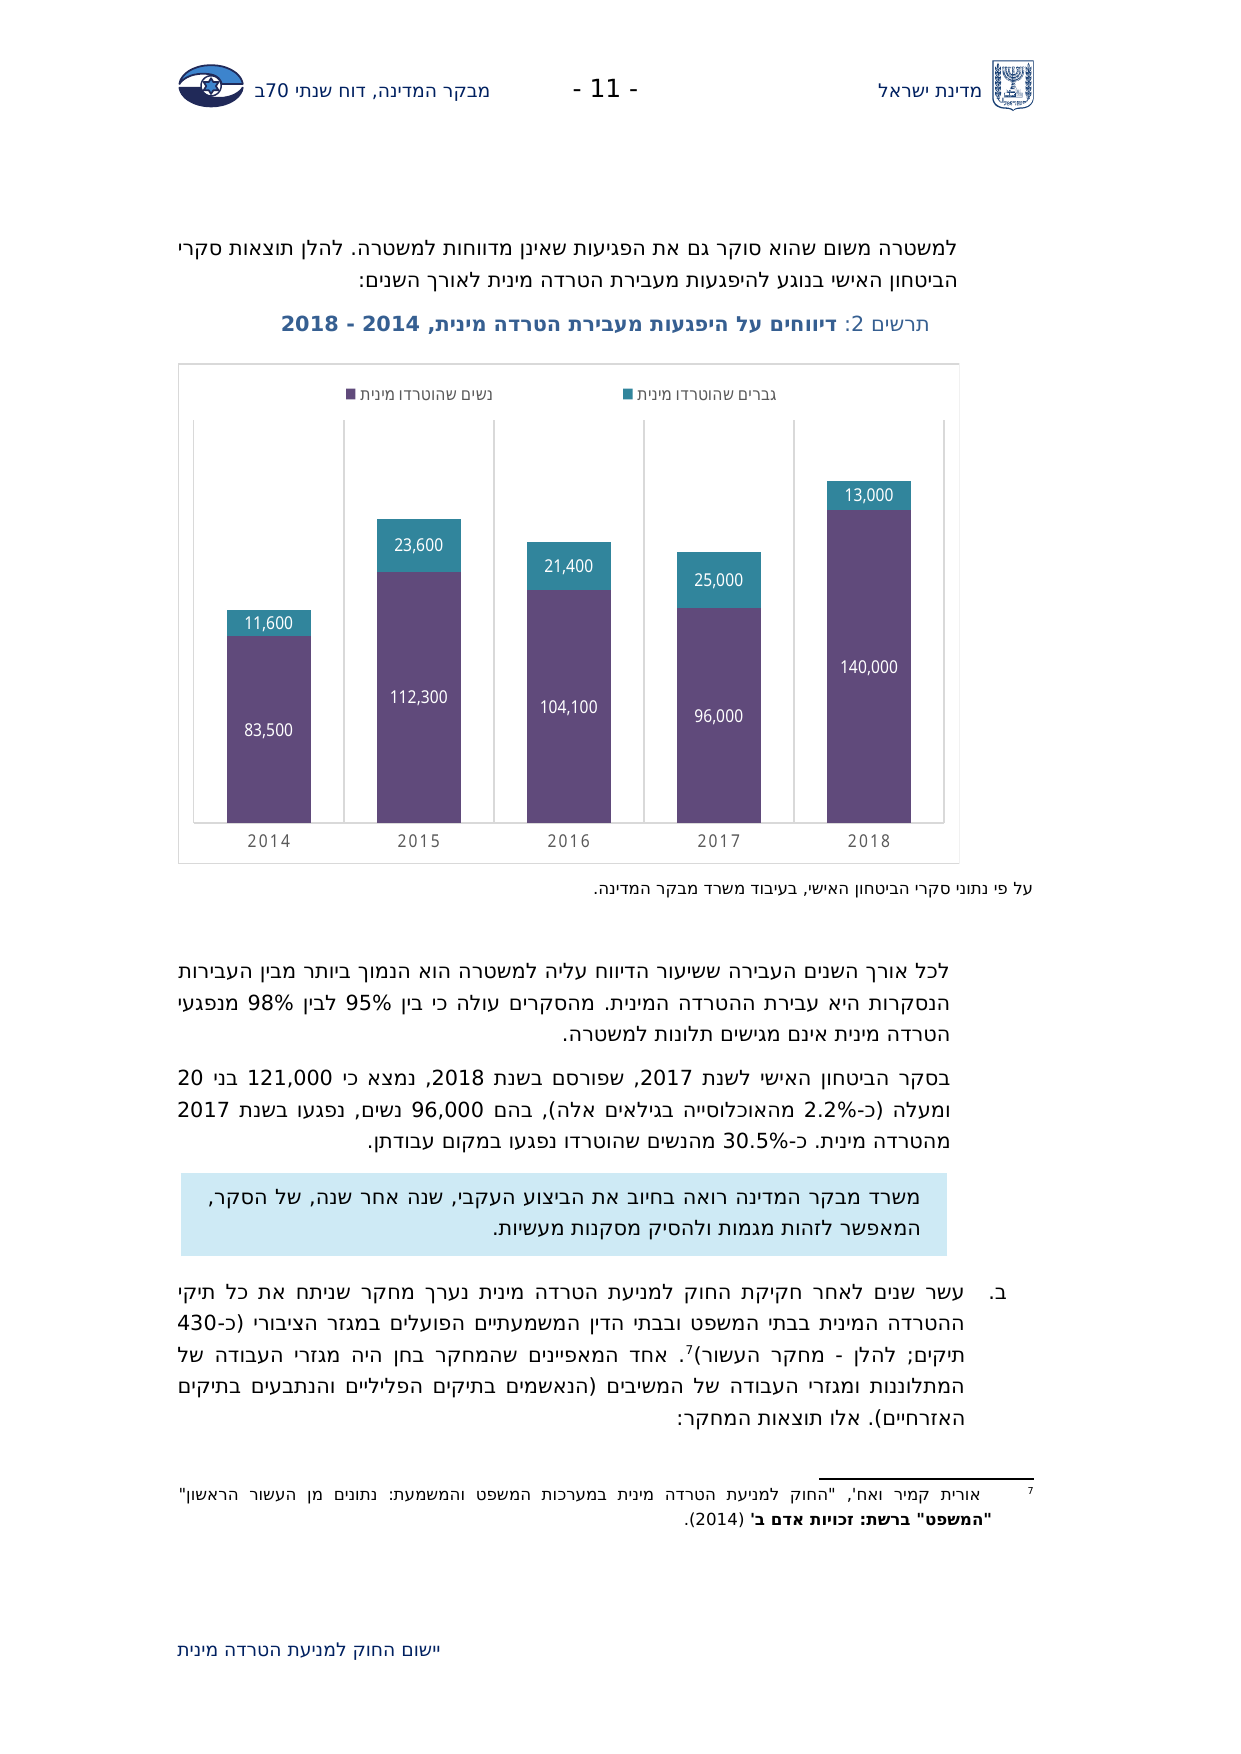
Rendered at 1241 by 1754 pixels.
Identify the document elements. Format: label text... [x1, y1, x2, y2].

text על פי נתוני סקרי הביטחון האישי, בעיבוד משרד מבקר המדינה. [177, 879, 1033, 898]
list ב. עשר שנים לאחר חקיקת החוק למניעת הטרדה מינית נערך מחקר שניתח את כל תיקי ההטרדה המינית בבתי המשפט ובבתי הדין המשמעתיים הפועלים במגזר הציבורי (כ-430 תיקים; להלן - מחקר העשור). אחד המאפיינים שהמחקר בחן היה מגזרי העבודה של המתלוננות ומגזרי העבודה של המשיבים (הנאשמים בתיקים הפליליים והנתבעים בתיקים האזרחיים). אלו תוצאות המחקר: [177, 1280, 1007, 1430]
text בסקר הביטחון האישי לשנת 2017, שפורסם בשנת 2018, נמצא כי 121,000 בני 20 ומעלה (כ-2.2% מהאוכלוסייה בגילאים אלה), בהם 96,000 נשים, נפגעו בשנת 2017 מהטרדה מינית. כ-30.5% מהנשים שהוטרדו נפגעו במקום עבודתן. [177, 1066, 951, 1154]
text משרד מבקר המדינה רואה בחיוב את הביצוע העקבי, שנה אחר שנה, של הסקר, המאפשר לזהות מגמות ולהסיק מסקנות מעשיות. [184, 1176, 944, 1253]
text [177, 236, 1000, 292]
text תרשים 2: דיווחים על היפגעות מעבירת הטרדה מינית, 2014 - 2018 [177, 312, 1033, 336]
text לכל אורך השנים העבירה ששיעור הדיווח עליה למשטרה הוא הנמוך ביותר מבין העבירות הנסקרות היא עבירת ההטרדה המינית. מהסקרים עולה כי בין 95% לבין 98% מנפגעי הטרדה מינית אינם מגישים תלונות למשטרה. [177, 959, 951, 1047]
